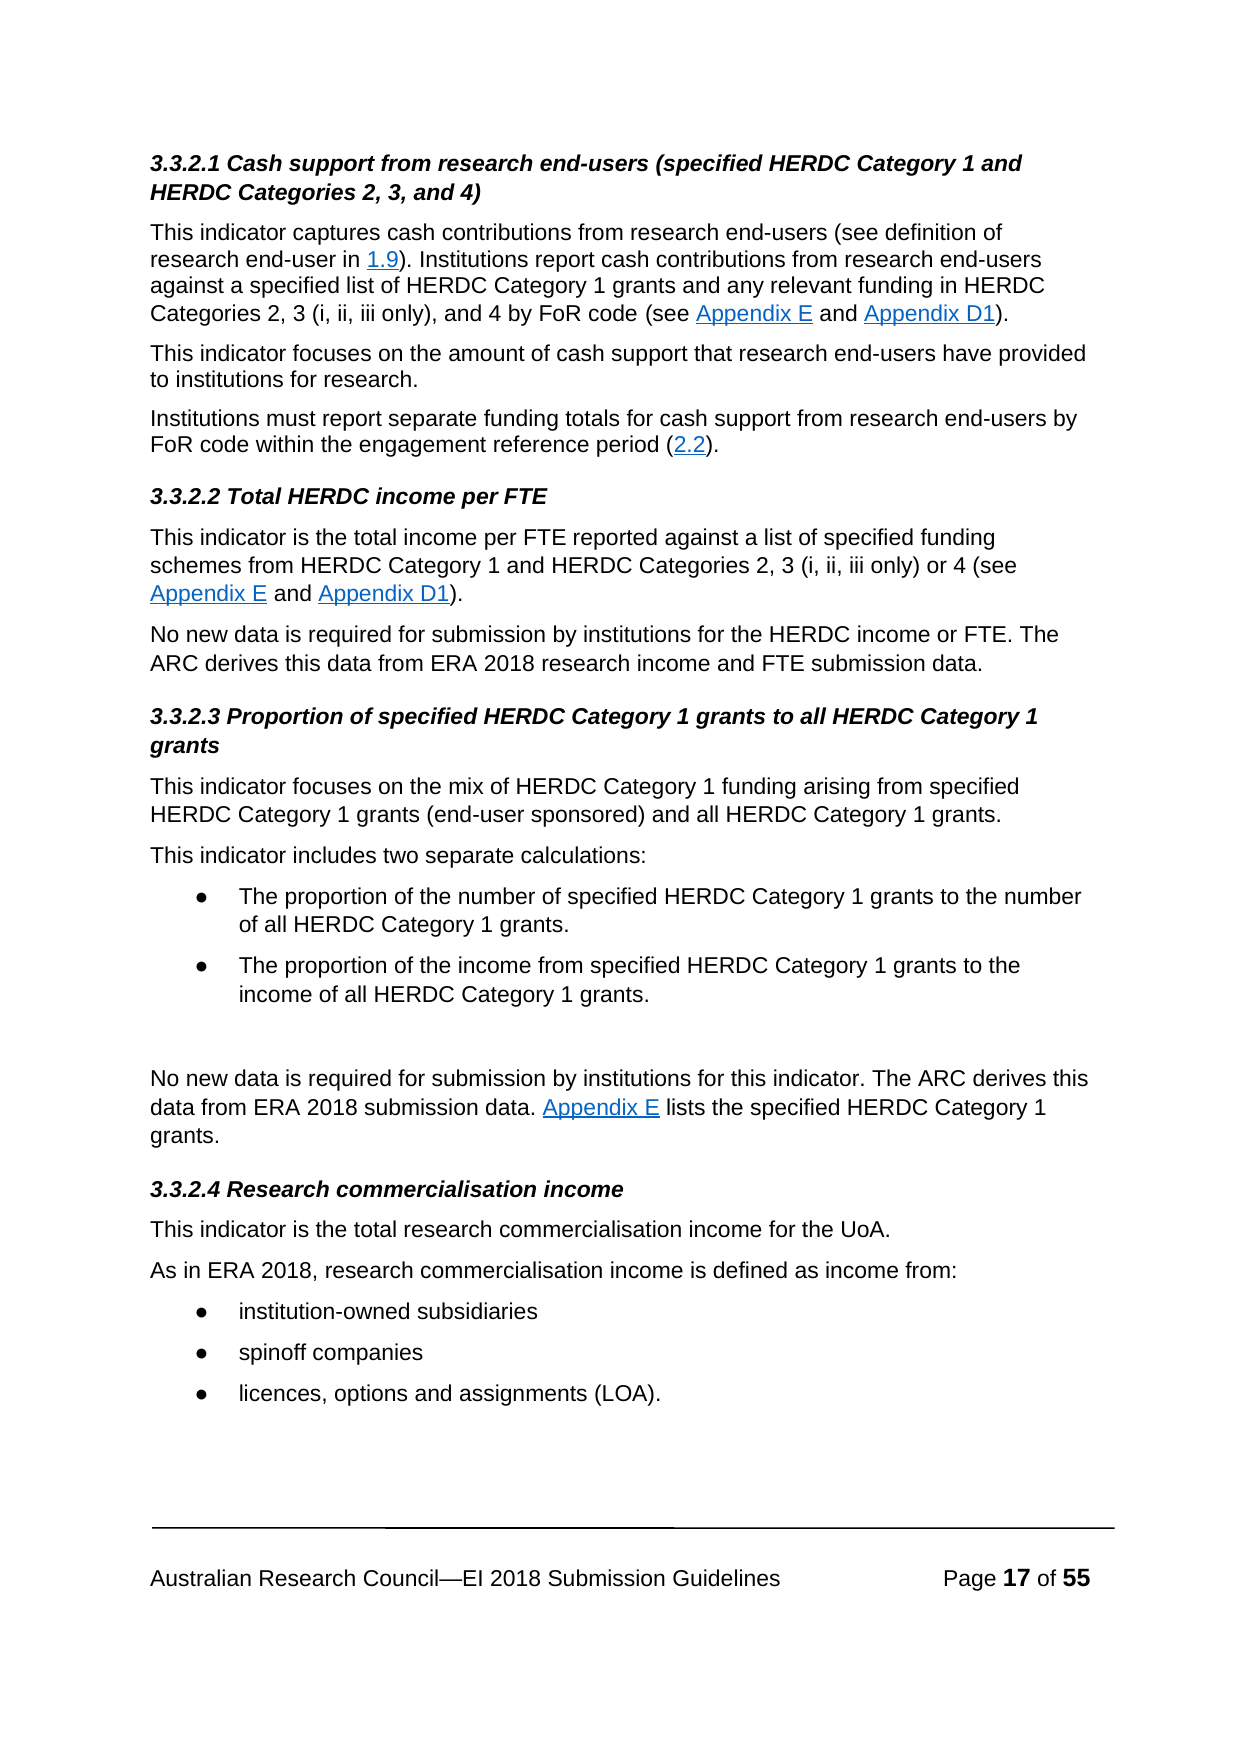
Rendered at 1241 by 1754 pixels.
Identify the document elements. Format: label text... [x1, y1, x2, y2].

text This indicator is the total income per FTE reported against a list of specified funding schemes from HERDC Category 1 and HERDC Categories 2, 3 (i, ii, iii only) or 4 (see Appendix E and Appendix D1). [150, 523, 1090, 607]
list The proportion of the income from specified HERDC Category 1 grants to the income of all HERDC Category 1 grants. [194, 952, 1090, 1007]
text No new data is required for submission by institutions for this indicator. The ARC derives this data from ERA 2018 submission data. Appendix E lists the specified HERDC Category 1 grants. [150, 1065, 1090, 1148]
list institution-owned subsidiaries [194, 1298, 1090, 1325]
subtitle 3.3.2.3 Proportion of specified HERDC Category 1 grants to all HERDC Category 1 grants [150, 703, 1090, 758]
subtitle 3.3.2.1 Cash support from research end-users (specified HERDC Category 1 and HERDC Categories 2, 3, and 4) [150, 150, 1090, 205]
text No new data is required for submission by institutions for the HERDC income or FTE. The ARC derives this data from ERA 2018 research income and FTE submission data. [150, 621, 1090, 676]
text This indicator captures cash contributions from research end-users (see definition of research end-user in 1.9). Institutions report cash contributions from research end-users against a specified list of HERDC Category 1 grants and any relevant funding in HERDC Categories 2, 3 (i, ii, iii only), and 4 by FoR code (see Appendix E and Appendix D1). [150, 219, 1090, 327]
list The proportion of the number of specified HERDC Category 1 grants to the number of all HERDC Category 1 grants. [194, 883, 1090, 938]
text Institutions must report separate funding totals for cash support from research end-users by FoR code within the engagement reference period (2.2). [150, 405, 1090, 458]
text This indicator focuses on the amount of cash support that research end-users have provided to institutions for research. [150, 340, 1090, 392]
subtitle 3.3.2.4 Research commercialisation income [150, 1176, 1090, 1202]
text This indicator is the total research commercialisation income for the UoA. [150, 1216, 1090, 1243]
list licences, options and assignments (LOA). [194, 1380, 1090, 1407]
text As in ERA 2018, research commercialisation income is defined as income from: [150, 1257, 1090, 1284]
text This indicator includes two separate calculations: [150, 842, 1090, 868]
text This indicator focuses on the mix of HERDC Category 1 funding arising from specified HERDC Category 1 grants (end-user sponsored) and all HERDC Category 1 grants. [150, 773, 1090, 827]
list spinoff companies [194, 1339, 1090, 1366]
subtitle 3.3.2.2 Total HERDC income per FTE [150, 483, 1090, 509]
